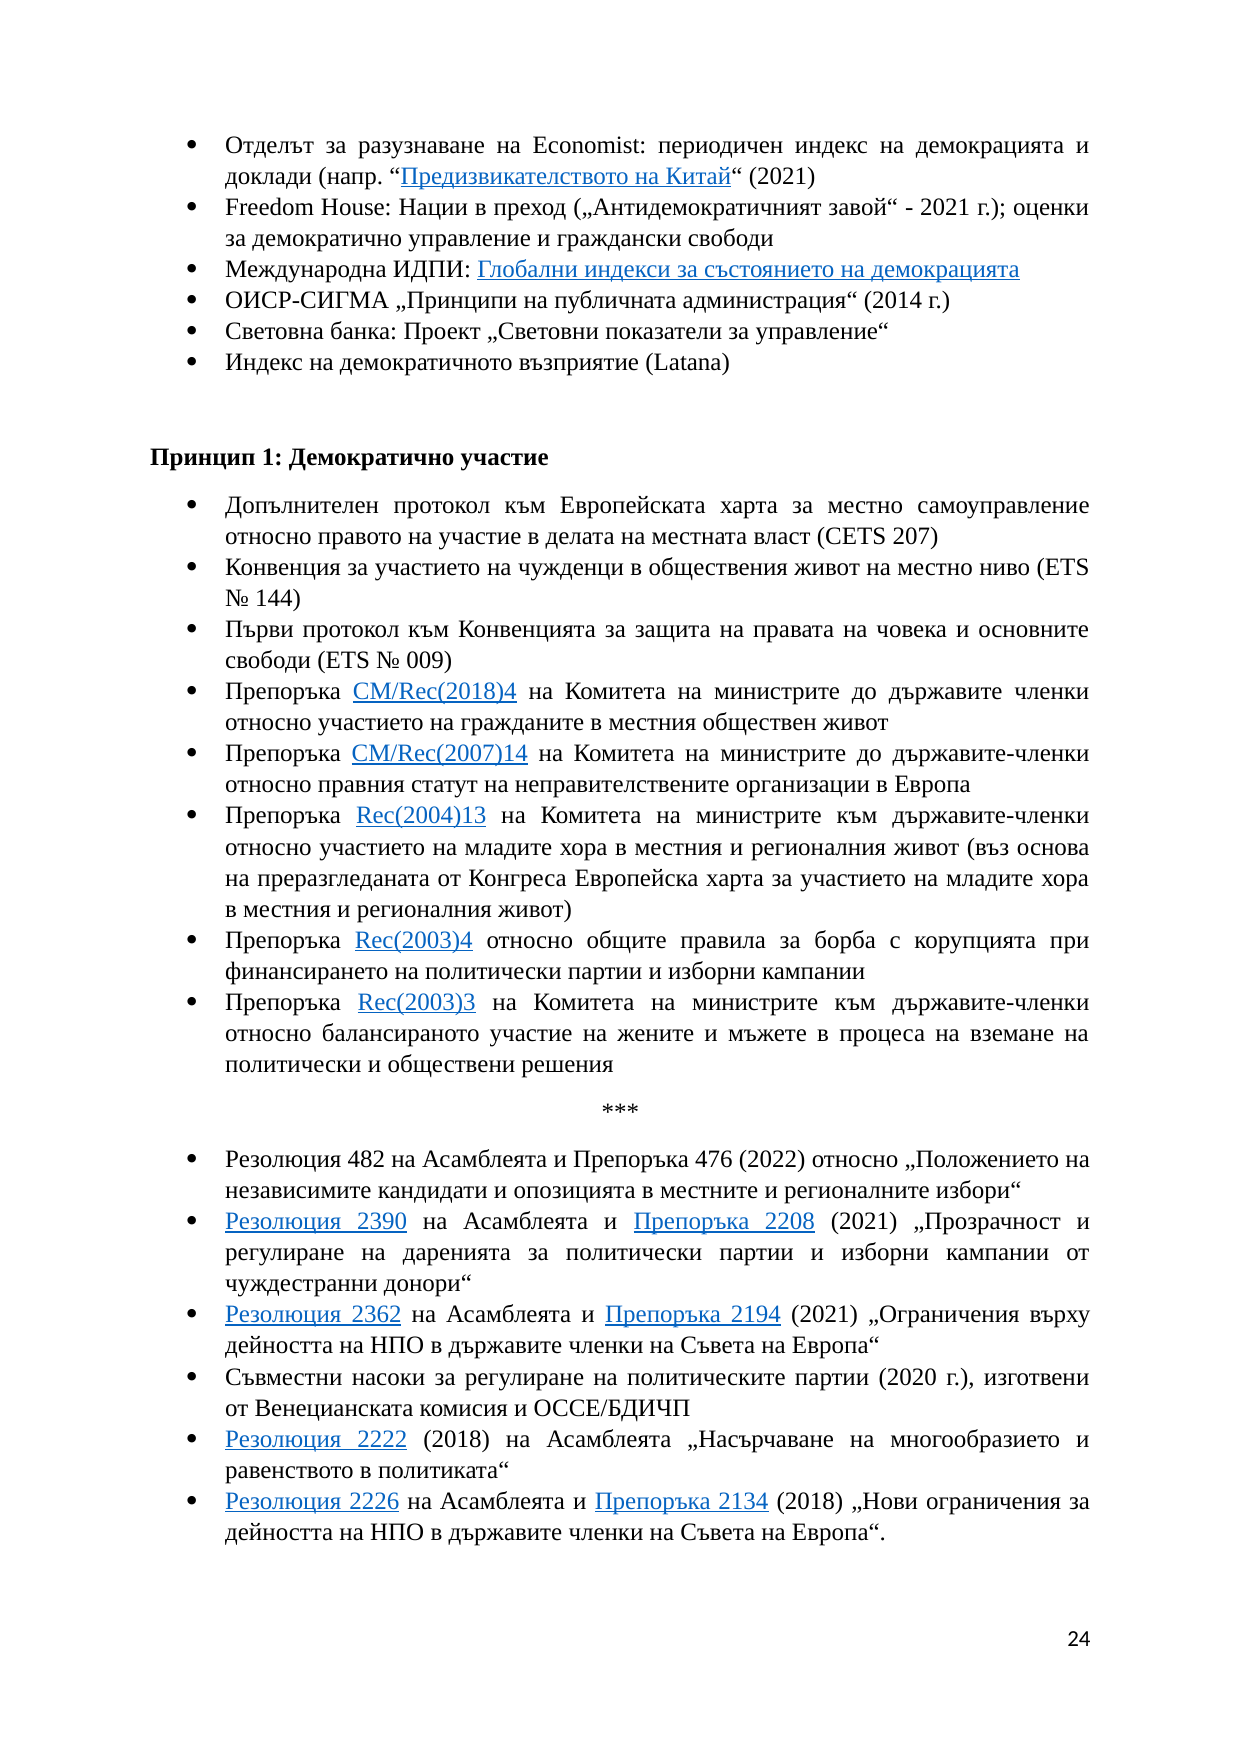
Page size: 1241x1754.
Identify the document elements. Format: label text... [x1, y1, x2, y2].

list Препоръка Rec(2004)13 на Комитета на министрите към държавите-членки относно участието на младите хора в местния и регионалния живот (въз основа на преразгледаната от Конгреса Европейска харта за участието на младите хора в местния и регионалния живот) [187, 801, 1090, 922]
list Резолюция 2362 на Асамблеята и Препоръка 2194 (2021) „Ограничения върху дейността на НПО в държавите членки на Съвета на Европа“ [187, 1299, 1090, 1359]
text Принцип 1: Демократично участие [150, 442, 1090, 471]
list ОИСР-СИГМА „Принципи на публичната администрация“ (2014 г.) [187, 285, 1090, 314]
list Първи протокол към Конвенцията за защита на правата на човека и основните свободи (ETS № 009) [187, 614, 1090, 674]
list Конвенция за участието на чужденци в обществения живот на местно ниво (ETS № 144) [187, 552, 1090, 612]
text *** [150, 1097, 1090, 1125]
list Индекс на демократичното възприятие (Latana) [187, 347, 1090, 376]
list Допълнителен протокол към Европейската харта за местно самоуправление относно правото на участие в делата на местната власт (CETS 207) [187, 490, 1090, 550]
list Препоръка Rec(2003)3 на Комитета на министрите към държавите-членки относно балансираното участие на жените и мъжете в процеса на вземане на политически и обществени решения [187, 987, 1090, 1078]
list Freedom House: Нации в преход („Антидемократичният завой“ - 2021 г.); оценки за демократично управление и граждански свободи [187, 192, 1090, 252]
list Резолюция 2226 на Асамблеята и Препоръка 2134 (2018) „Нови ограничения за дейността на НПО в държавите членки на Съвета на Европа“. [187, 1486, 1090, 1546]
list Резолюция 2390 на Асамблеята и Препоръка 2208 (2021) „Прозрачност и регулиране на даренията за политически партии и изборни кампании от чуждестранни донори“ [187, 1206, 1090, 1297]
list Световна банка: Проект „Световни показатели за управление“ [187, 316, 1090, 345]
list Препоръка CM/Rec(2018)4 на Комитета на министрите до държавите членки относно участието на гражданите в местния обществен живот [187, 676, 1090, 736]
list Съвместни насоки за регулиране на политическите партии (2020 г.), изготвени от Венецианската комисия и ОССЕ/БДИЧП [187, 1362, 1090, 1421]
list Резолюция 482 на Асамблеята и Препоръка 476 (2022) относно „Положението на независимите кандидати и опозицията в местните и регионалните избори“ [187, 1144, 1090, 1204]
list Препоръка Rec(2003)4 относно общите правила за борба с корупцията при финансирането на политически партии и изборни кампании [187, 925, 1090, 984]
list Отделът за разузнаване на Economist: периодичен индекс на демокрацията и доклади (напр. “Предизвикателството на Китай“ (2021) [187, 130, 1090, 189]
list Резолюция 2222 (2018) на Асамблеята „Насърчаване на многообразието и равенството в политиката“ [187, 1424, 1090, 1483]
list Международна ИДПИ: Глобални индекси за състоянието на демокрацията [187, 254, 1090, 283]
list Препоръка CM/Rec(2007)14 на Комитета на министрите до държавите-членки относно правния статут на неправителствените организации в Европа [187, 738, 1090, 798]
